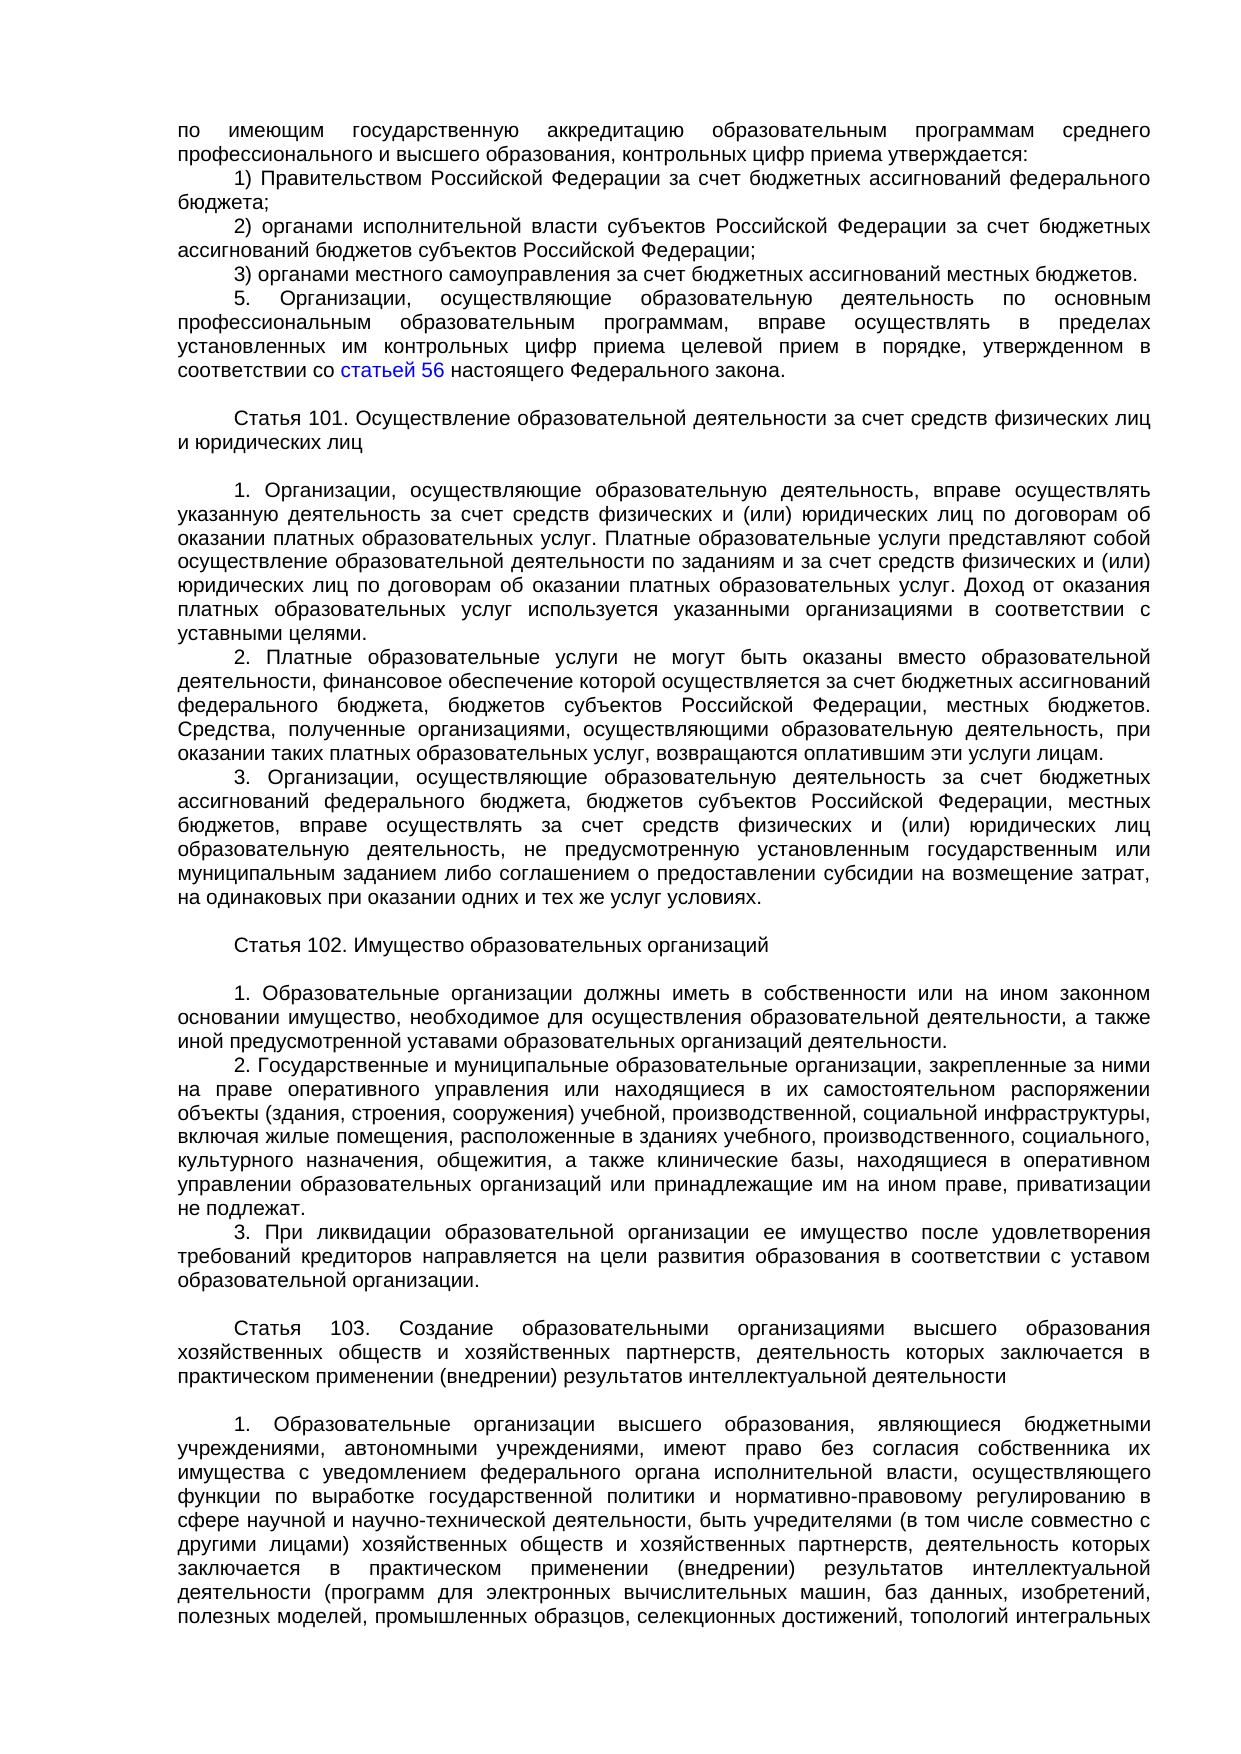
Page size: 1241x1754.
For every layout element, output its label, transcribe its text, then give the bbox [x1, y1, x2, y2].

text 5. Организации, осуществляющие образовательную деятельность по основным профессиональным образовательным программам, вправе осуществлять в пределах установленных им контрольных цифр приема целевой прием в порядке, утвержденном в соответствии со статьей 56 настоящего Федерального закона. [177, 286, 1152, 382]
text 3. При ликвидации образовательной организации ее имущество после удовлетворения требований кредиторов направляется на цели развития образования в соответствии с уставом образовательной организации. [177, 1220, 1152, 1292]
text 1. Организации, осуществляющие образовательную деятельность, вправе осуществлять указанную деятельность за счет средств физических и (или) юридических лиц по договорам об оказании платных образовательных услуг. Платные образовательные услуги представляют собой осуществление образовательной деятельности по заданиям и за счет средств физических и (или) юридических лиц по договорам об оказании платных образовательных услуг. Доход от оказания платных образовательных услуг используется указанными организациями в соответствии с уставными целями. [177, 477, 1152, 645]
text 1) Правительством Российской Федерации за счет бюджетных ассигнований федерального бюджета; [177, 166, 1152, 214]
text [177, 118, 1152, 166]
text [177, 1412, 1152, 1627]
text Статья 102. Имущество образовательных организаций [177, 933, 1152, 957]
text 1. Образовательные организации должны иметь в собственности или на ином законном основании имущество, необходимое для осуществления образовательной деятельности, а также иной предусмотренной уставами образовательных организаций деятельности. [177, 981, 1152, 1052]
text Статья 103. Создание образовательными организациями высшего образования хозяйственных обществ и хозяйственных партнерств, деятельность которых заключается в практическом применении (внедрении) результатов интеллектуальной деятельности [177, 1316, 1152, 1388]
text Статья 101. Осуществление образовательной деятельности за счет средств физических лиц и юридических лиц [177, 406, 1152, 453]
text 2. Платные образовательные услуги не могут быть оказаны вместо образовательной деятельности, финансовое обеспечение которой осуществляется за счет бюджетных ассигнований федерального бюджета, бюджетов субъектов Российской Федерации, местных бюджетов. Средства, полученные организациями, осуществляющими образовательную деятельность, при оказании таких платных образовательных услуг, возвращаются оплатившим эти услуги лицам. [177, 645, 1152, 765]
text 3. Организации, осуществляющие образовательную деятельность за счет бюджетных ассигнований федерального бюджета, бюджетов субъектов Российской Федерации, местных бюджетов, вправе осуществлять за счет средств физических и (или) юридических лиц образовательную деятельность, не предусмотренную установленным государственным или муниципальным заданием либо соглашением о предоставлении субсидии на возмещение затрат, на одинаковых при оказании одних и тех же услуг условиях. [177, 765, 1152, 909]
text 2. Государственные и муниципальные образовательные организации, закрепленные за ними на праве оперативного управления или находящиеся в их самостоятельном распоряжении объекты (здания, строения, сооружения) учебной, производственной, социальной инфраструктуры, включая жилые помещения, расположенные в зданиях учебного, производственного, социального, культурного назначения, общежития, а также клинические базы, находящиеся в оперативном управлении образовательных организаций или принадлежащие им на ином праве, приватизации не подлежат. [177, 1052, 1152, 1220]
text 3) органами местного самоуправления за счет бюджетных ассигнований местных бюджетов. [177, 262, 1152, 286]
text 2) органами исполнительной власти субъектов Российской Федерации за счет бюджетных ассигнований бюджетов субъектов Российской Федерации; [177, 214, 1152, 262]
